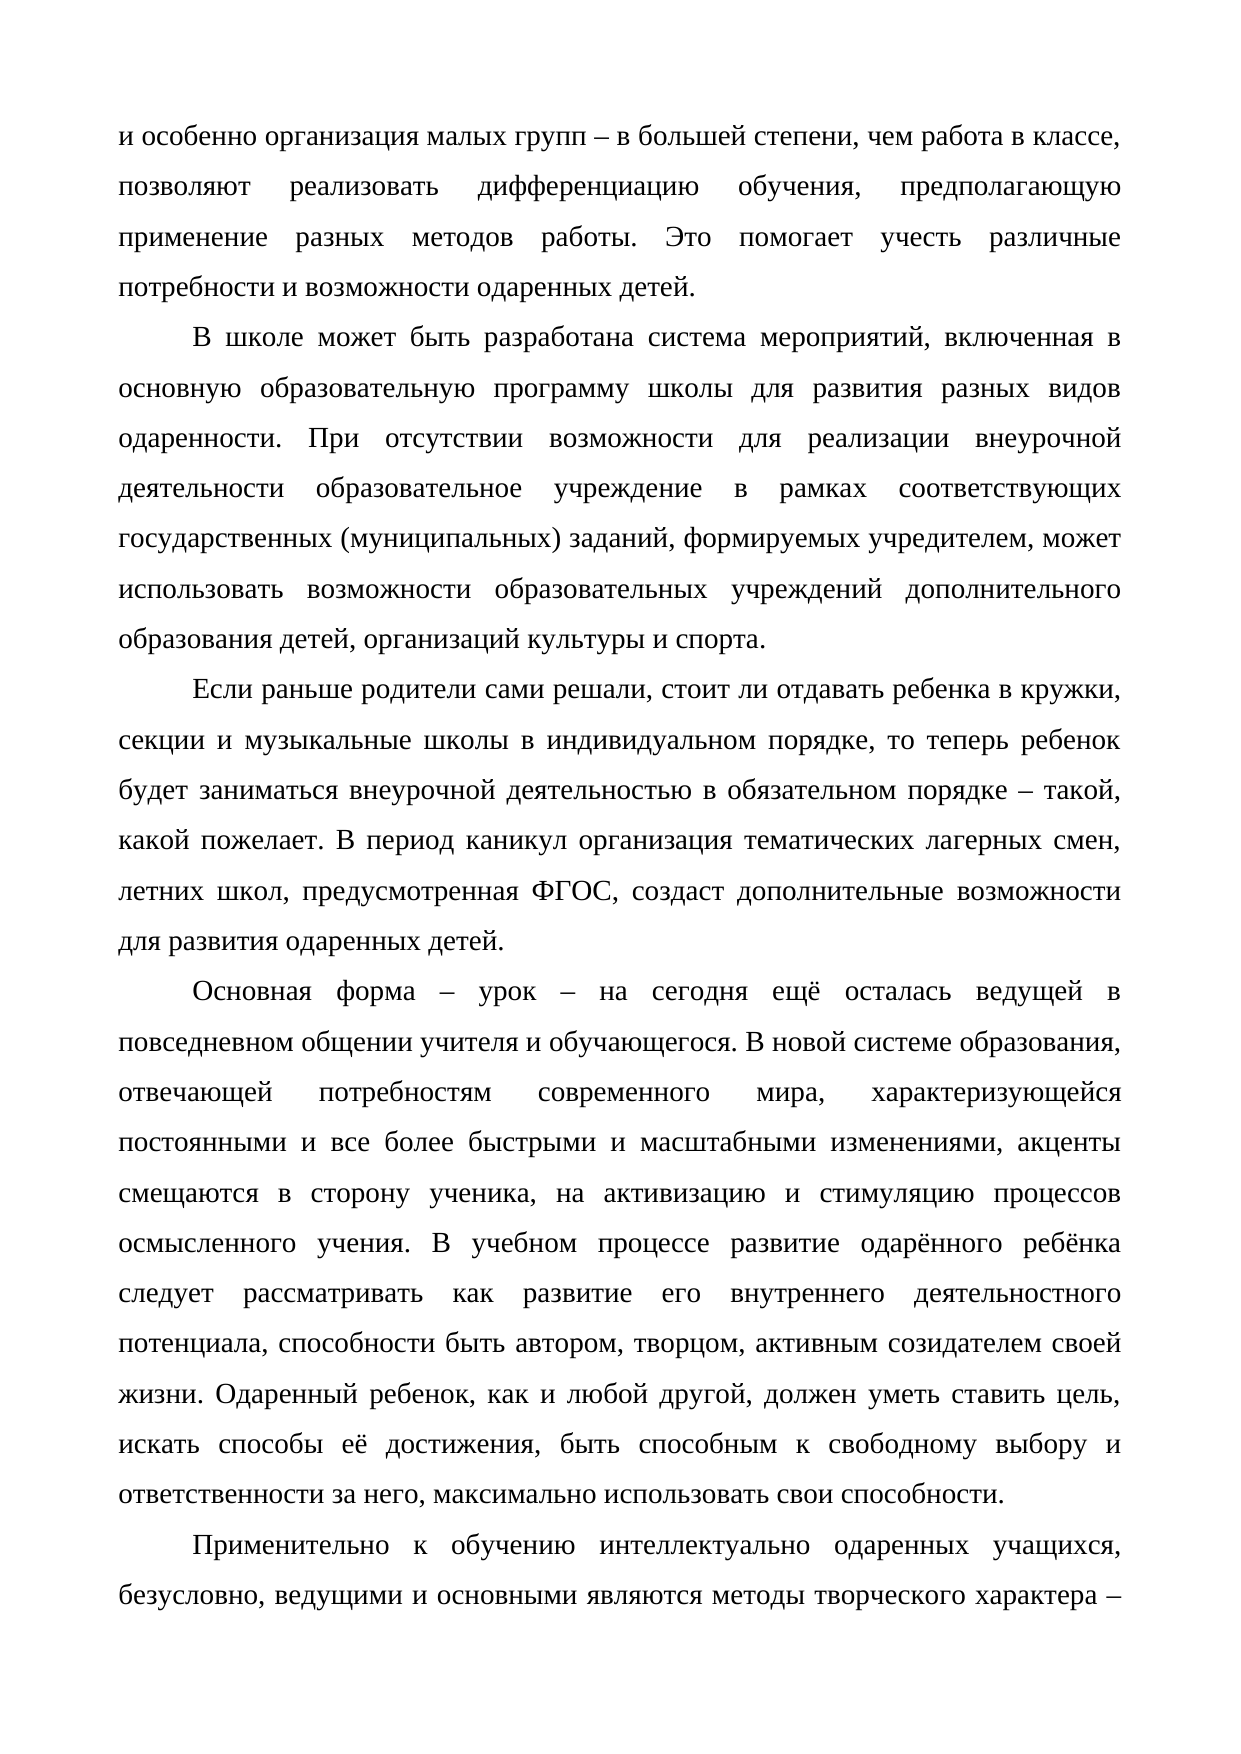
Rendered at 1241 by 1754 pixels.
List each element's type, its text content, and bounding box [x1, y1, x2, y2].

text Основная форма – урок – на сегодня ещё осталась ведущей в повседневном общении учителя и обучающегося. В новой системе образования, отвечающей потребностям современного мира, характеризующейся постоянными и все более быстрыми и масштабными изменениями, акценты смещаются в сторону ученика, на активизацию и стимуляцию процессов осмысленного учения. В учебном процессе развитие одарённого ребёнка следует рассматривать как развитие его внутреннего деятельностного потенциала, способности быть автором, творцом, активным созидателем своей жизни. Одаренный ребенок, как и любой другой, должен уметь ставить цель, искать способы её достижения, быть способным к свободному выбору и ответственности за него, максимально использовать свои способности. [118, 973, 1122, 1510]
text В школе может быть разработана система мероприятий, включенная в основную образовательную программу школы для развития разных видов одаренности. При отсутствии возможности для реализации внеурочной деятельности образовательное учреждение в рамках соответствующих государственных (муниципальных) заданий, формируемых учредителем, может использовать возможности образовательных учреждений дополнительного образования детей, организаций культуры и спорта. [118, 319, 1122, 655]
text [118, 1527, 1122, 1611]
text Если раньше родители сами решали, стоит ли отдавать ребенка в кружки, секции и музыкальные школы в индивидуальном порядке, то теперь ребенок будет заниматься внеурочной деятельностью в обязательном порядке – такой, какой пожелает. В период каникул организация тематических лагерных смен, летних школ, предусмотренная ФГОС, создаст дополнительные возможности для развития одаренных детей. [118, 672, 1122, 957]
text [118, 118, 1122, 303]
